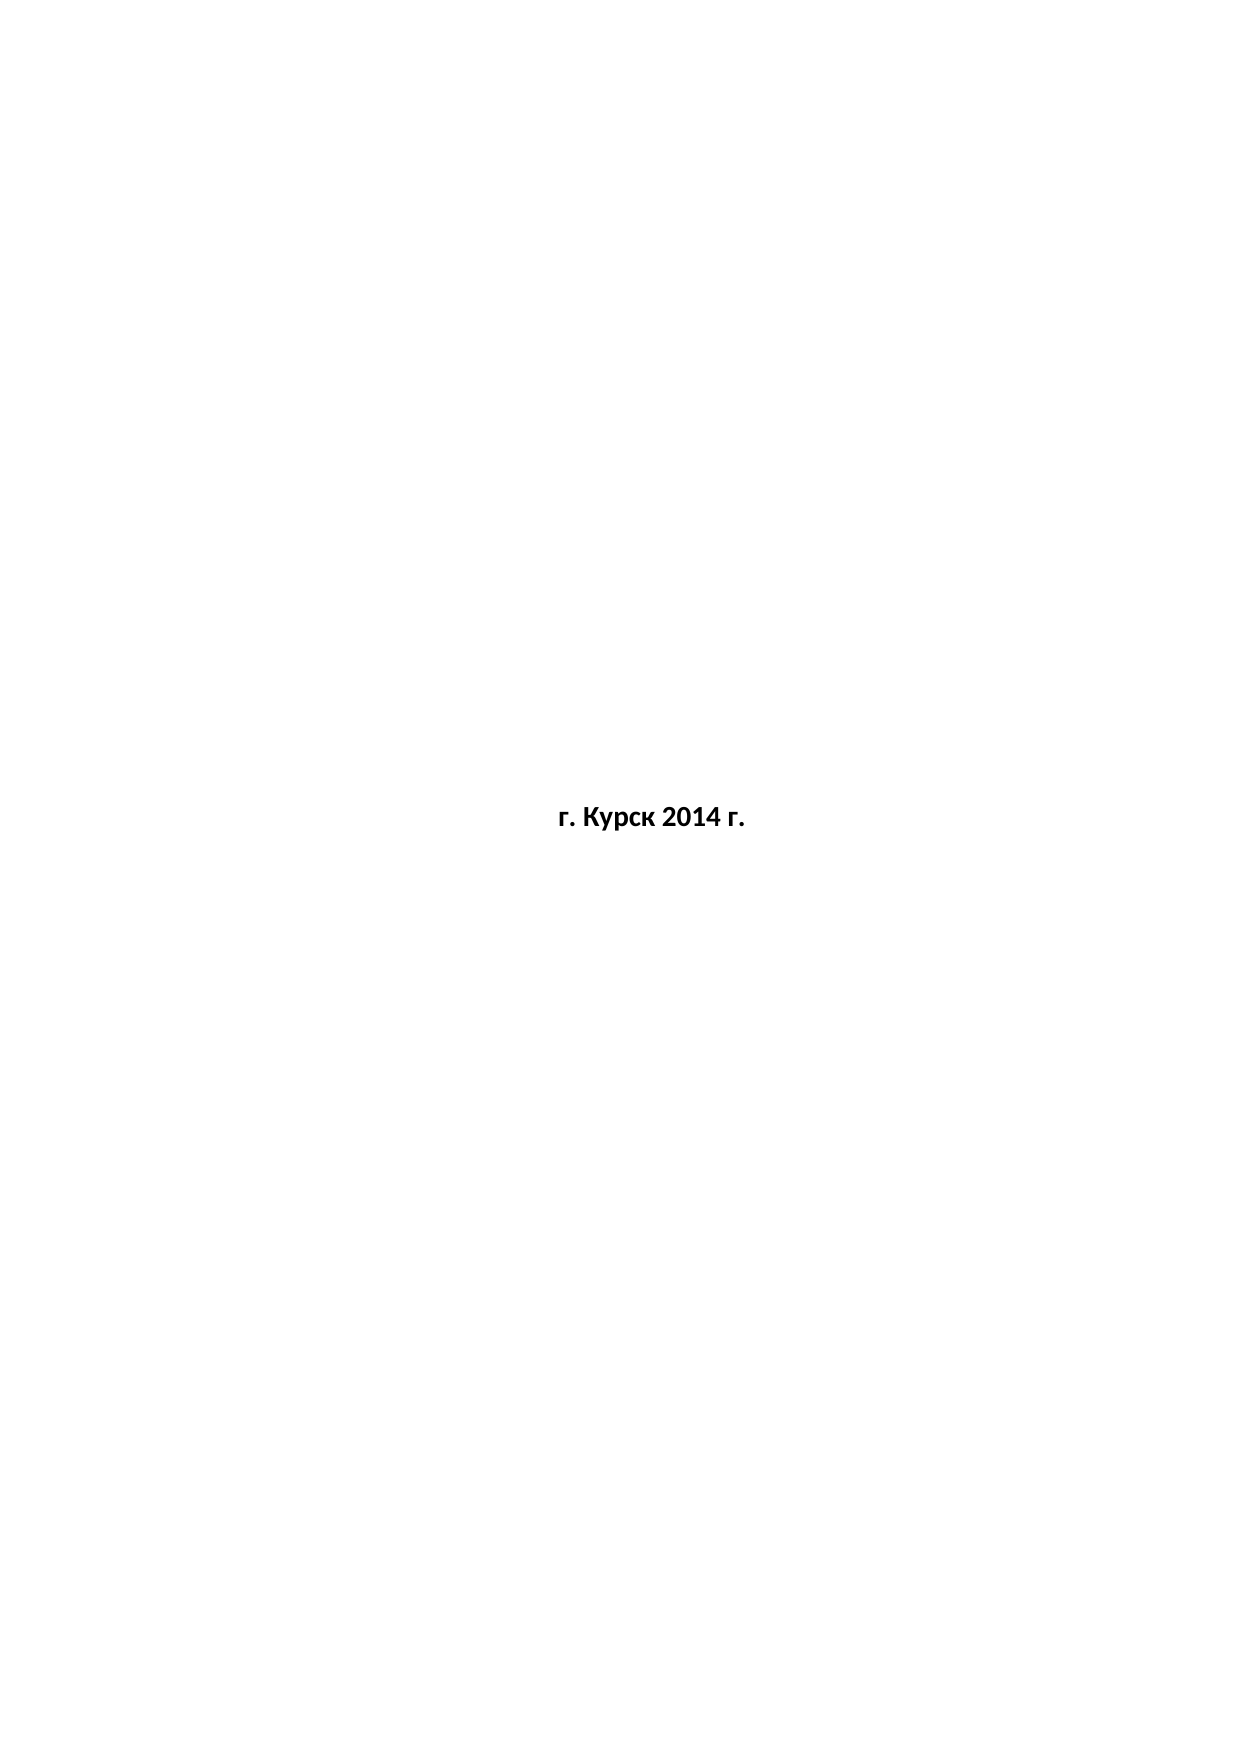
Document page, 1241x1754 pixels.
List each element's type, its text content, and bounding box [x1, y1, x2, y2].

text г. Курск 2014 г. [152, 798, 1152, 833]
